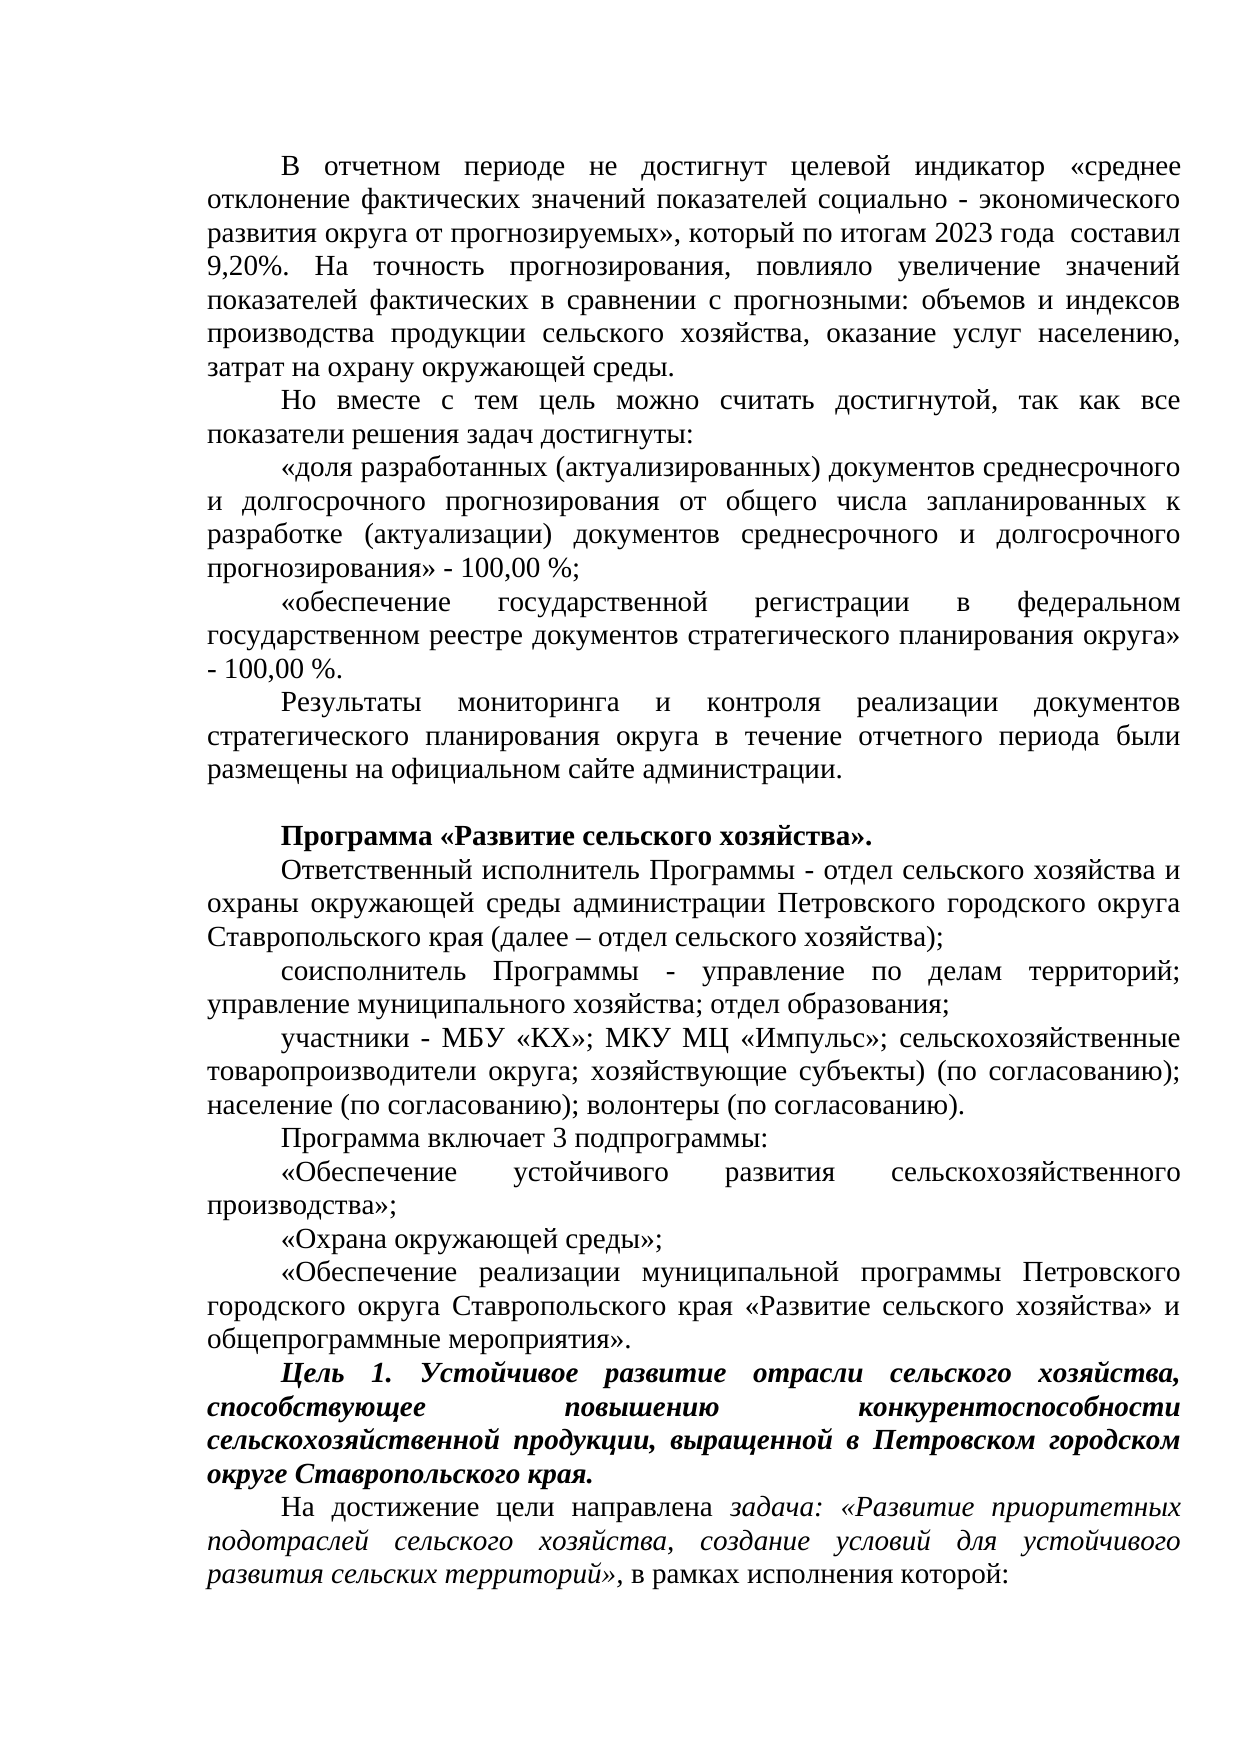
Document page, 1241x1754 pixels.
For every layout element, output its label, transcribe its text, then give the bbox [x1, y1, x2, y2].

text «Охрана окружающей среды»; [207, 1221, 1181, 1254]
text Программа «Развитие сельского хозяйства». [207, 818, 1181, 852]
text Но вместе с тем цель можно считать достигнутой, так как все показатели решения задач достигнуты: [207, 382, 1181, 449]
text «Обеспечение устойчивого развития сельскохозяйственного производства»; [207, 1154, 1181, 1221]
text Результаты мониторинга и контроля реализации документов стратегического планирования округа в течение отчетного периода были размещены на официальном сайте администрации. [207, 684, 1181, 785]
text «доля разработанных (актуализированных) документов среднесрочного и долгосрочного прогнозирования от общего числа запланированных к разработке (актуализации) документов среднесрочного и долгосрочного прогнозирования» - 100,00 %; [207, 449, 1181, 584]
text участники - МБУ «КХ»; МКУ МЦ «Импульс»; сельскохозяйственные товаропроизводители округа; хозяйствующие субъекты) (по согласованию); население (по согласованию); волонтеры (по согласованию). [207, 1020, 1181, 1120]
text «Обеспечение реализации муниципальной программы Петровского городского округа Ставропольского края «Развитие сельского хозяйства» и общепрограммные мероприятия». [207, 1254, 1181, 1355]
text В отчетном периоде не достигнут целевой индикатор «среднее отклонение фактических значений показателей социально - экономического развития округа от прогнозируемых», который по итогам 2023 года составил 9,20%. На точность прогнозирования, повлияло увеличение значений показателей фактических в сравнении с прогнозными: объемов и индексов производства продукции сельского хозяйства, оказание услуг населению, затрат на охрану окружающей среды. [207, 148, 1181, 382]
text соисполнитель Программы - управление по делам территорий; управление муниципального хозяйства; отдел образования; [207, 953, 1181, 1020]
text Программа включает 3 подпрограммы: [207, 1120, 1181, 1154]
text На достижение цели направлена задача: «Развитие приоритетных подотраслей сельского хозяйства, создание условий для устойчивого развития сельских территорий», в рамках исполнения которой: [207, 1489, 1181, 1590]
text Цель 1. Устойчивое развитие отрасли сельского хозяйства, способствующее повышению конкурентоспособности сельскохозяйственной продукции, выращенной в Петровском городском округе Ставропольского края. [207, 1355, 1181, 1489]
text «обеспечение государственной регистрации в федеральном государственном реестре документов стратегического планирования округа» - 100,00 %. [207, 584, 1181, 684]
text Ответственный исполнитель Программы - отдел сельского хозяйства и охраны окружающей среды администрации Петровского городского округа Ставропольского края (далее – отдел сельского хозяйства); [207, 852, 1181, 953]
